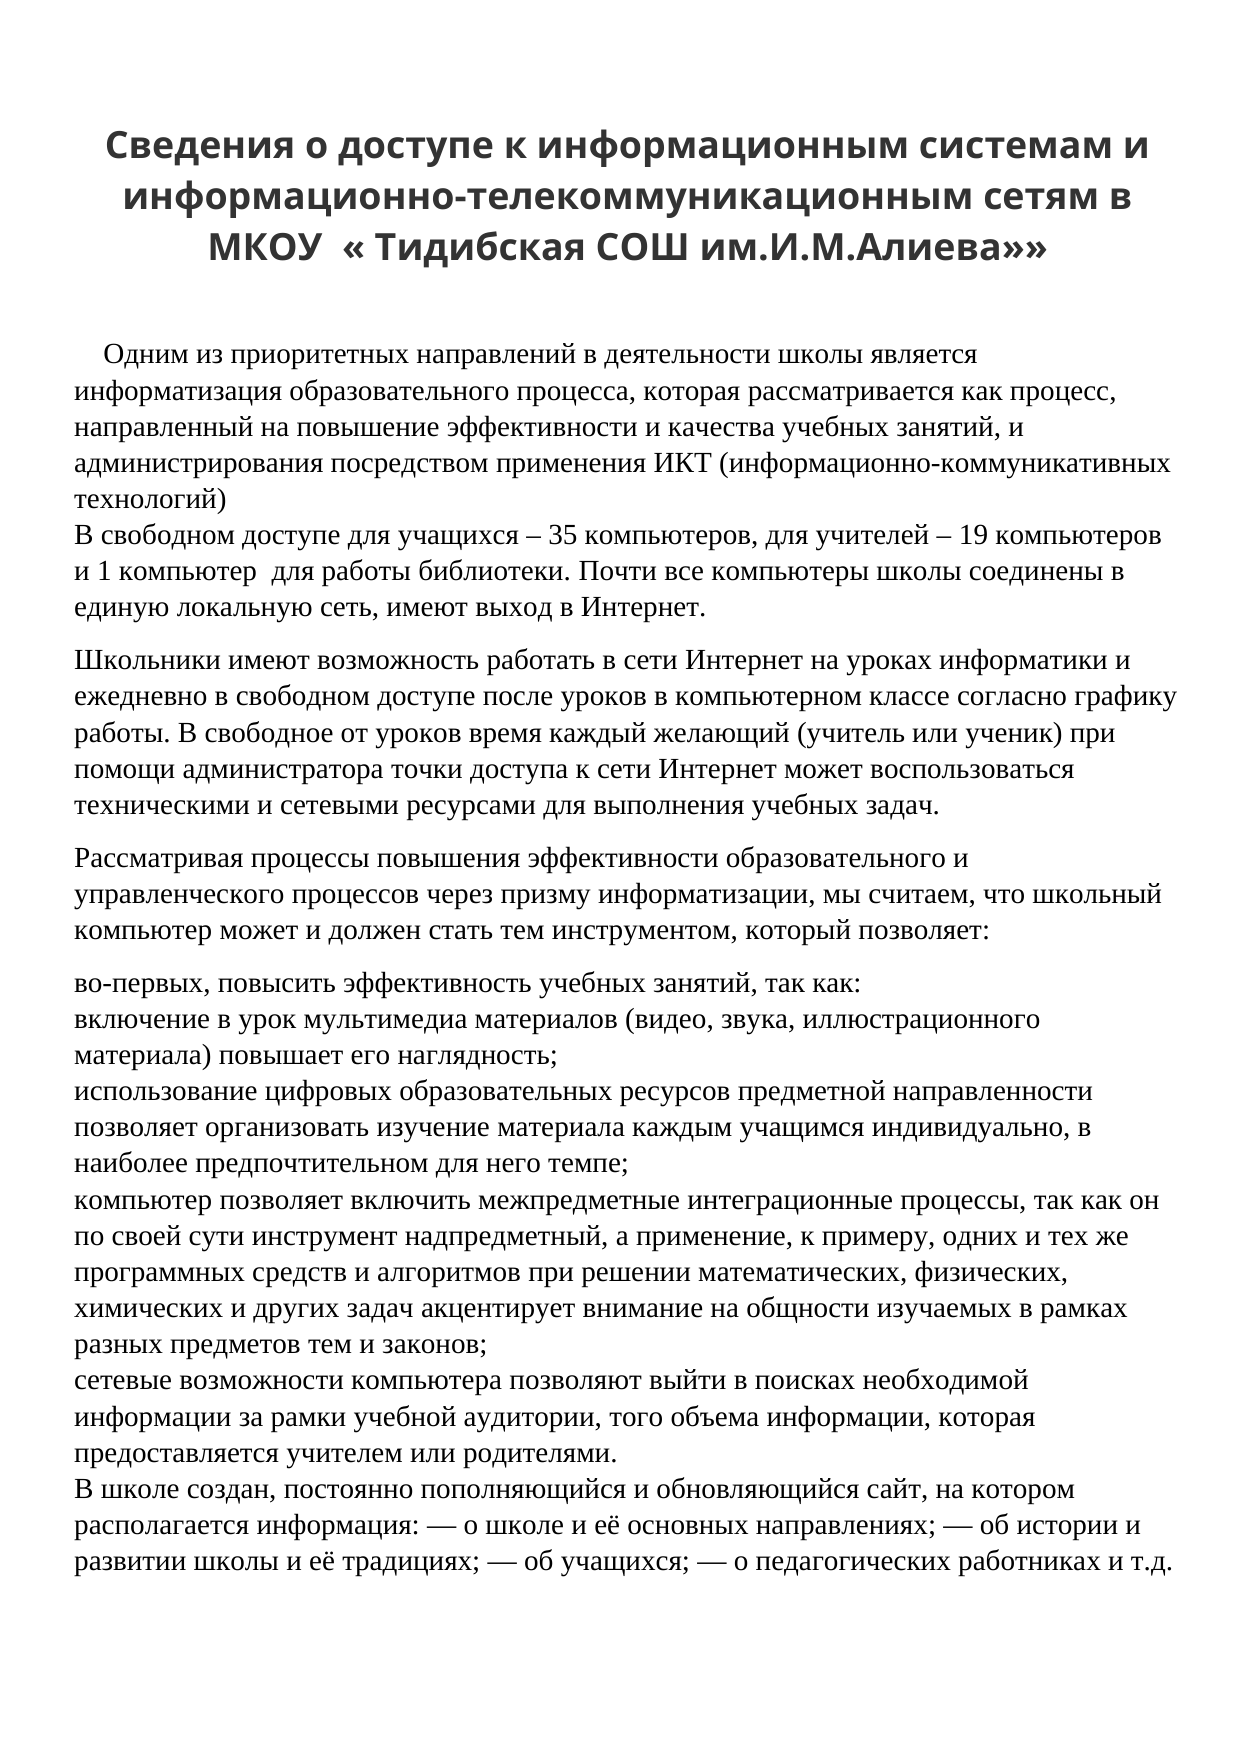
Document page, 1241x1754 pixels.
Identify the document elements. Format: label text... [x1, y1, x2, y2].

text Одним из приоритетных направлений в деятельности школы является информатизация образовательного процесса, которая рассматривается как процесс, направленный на повышение эффективности и качества учебных занятий, и администрирования посредством применения ИКТ (информационно-коммуникативных технологий) В свободном доступе для учащихся – 35 компьютеров, для учителей – 19 компьютеров и 1 компьютер для работы библиотеки. Почти все компьютеры школы соединены в единую локальную сеть, имеют выход в Интернет. [74, 337, 1181, 623]
text во-первых, повысить эффективность учебных занятий, так как: включение в урок мультимедиа материалов (видео, звука, иллюстрационного материала) повышает его наглядность; использование цифровых образовательных ресурсов предметной направленности позволяет организовать изучение материала каждым учащимся индивидуально, в наиболее предпочтительном для него темпе; компьютер позволяет включить межпредметные интеграционные процессы, так как он по своей сути инструмент надпредметный, а применение, к примеру, одних и тех же программных средств и алгоритмов при решении математических, физических, химических и других задач акцентирует внимание на общности изучаемых в рамках разных предметов тем и законов; сетевые возможности компьютера позволяют выйти в поисках необходимой информации за рамки учебной аудитории, того объема информации, которая предоставляется учителем или родителями. В школе создан, постоянно пополняющийся и обновляющийся сайт, на котором располагается информация: — о школе и её основных направлениях; — об истории и развитии школы и её традициях; — об учащихся; — о педагогических работниках и т.д. [74, 965, 1181, 1577]
text Сведения о доступе к информационным системам и информационно-телекоммуникационным сетям в МКОУ « Тидибская СОШ им.И.М.Алиева»» [74, 118, 1181, 271]
text Школьники имеют возможность работать в сети Интернет на уроках информатики и ежедневно в свободном доступе после уроков в компьютерном классе согласно графику работы. В свободное от уроков время каждый желающий (учитель или ученик) при помощи администратора точки доступа к сети Интернет может воспользоваться техническими и сетевыми ресурсами для выполнения учебных задач. [74, 642, 1181, 821]
text Рассматривая процессы повышения эффективности образовательного и управленческого процессов через призму информатизации, мы считаем, что школьный компьютер может и должен стать тем инструментом, который позволяет: [74, 840, 1181, 946]
